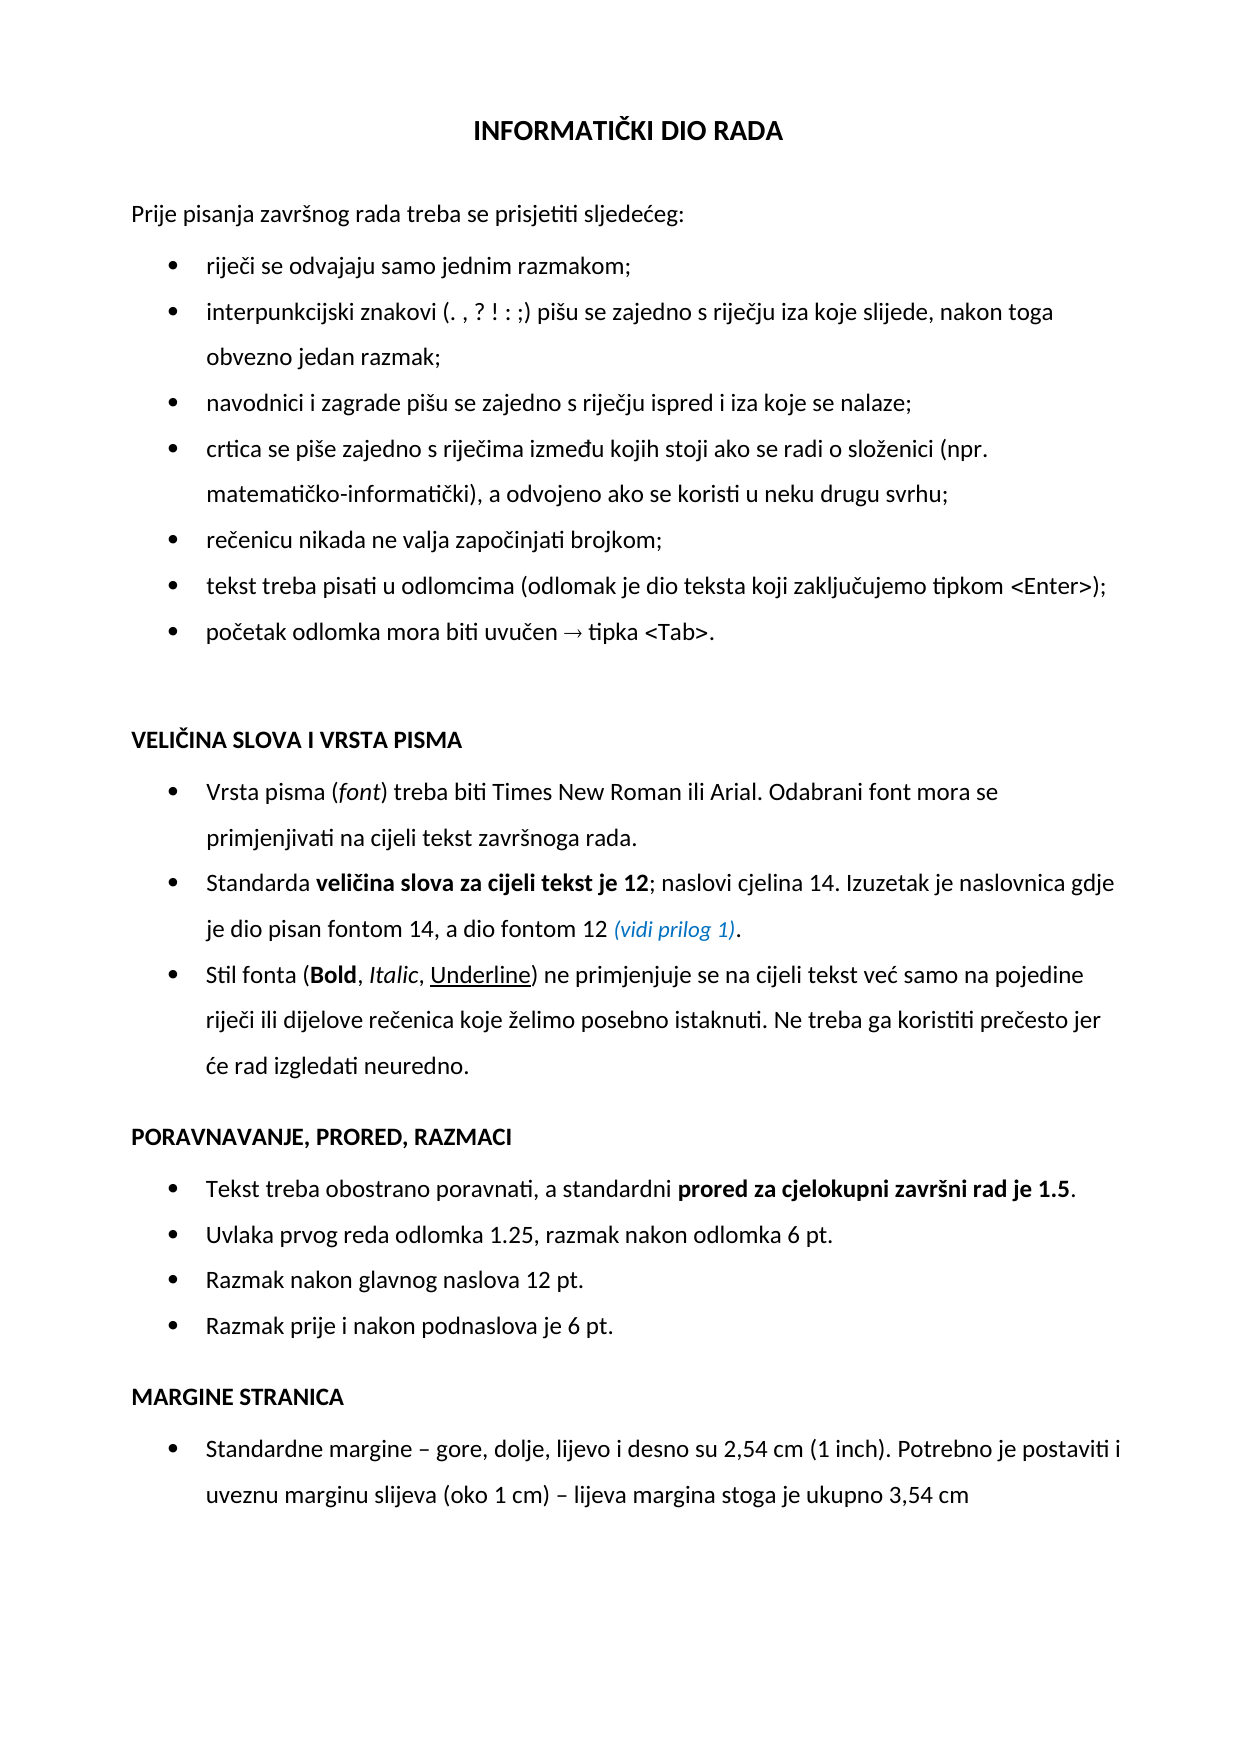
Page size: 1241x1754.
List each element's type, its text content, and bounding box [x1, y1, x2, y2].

list Uvlaka prvog reda odlomka 1.25, razmak nakon odlomka 6 pt. [168, 1219, 1125, 1249]
list tekst treba pisati u odlomcima (odlomak je dio teksta koji zaključujemo tipkom Enter); [169, 570, 1125, 601]
list rečenicu nikada ne valja započinjati brojkom; [169, 524, 1125, 555]
list Standardne margine – gore, dolje, lijevo i desno su 2,54 cm (1 inch). Potrebno je postaviti i uveznu marginu slijeva (oko 1 cm) – lijeva margina stoga je ukupno 3,54 cm [168, 1433, 1125, 1509]
list Razmak nakon glavnog naslova 12 pt. [168, 1264, 1125, 1295]
text INFORMATIČKI DIO RADA [131, 112, 1125, 148]
text Prije pisanja završnog rada treba se prisjetiti sljedećeg: [131, 198, 1125, 228]
text MARGINE STRANICA [131, 1381, 1125, 1412]
list Vrsta pisma (font) treba biti Times New Roman ili Arial. Odabrani font mora se primjenjivati na cijeli tekst završnoga rada. [169, 776, 1125, 852]
list Tekst treba obostrano poravnati, a standardni prored za cjelokupni završni rad je 1.5. [168, 1173, 1125, 1204]
list riječi se odvajaju samo jednim razmakom; [169, 250, 1125, 281]
list navodnici i zagrade pišu se zajedno s riječju ispred i iza koje se nalaze; [169, 387, 1125, 418]
list Standarda veličina slova za cijeli tekst je 12; naslovi cjelina 14. Izuzetak je naslovnica gdje je dio pisan fontom 14, a dio fontom 12 (vidi prilog 1). [169, 867, 1125, 944]
list crtica se piše zajedno s riječima između kojih stoji ako se radi o složenici (npr. matematičko-informatički), a odvojeno ako se koristi u neku drugu svrhu; [169, 433, 1125, 509]
list početak odlomka mora biti uvučen tipka Tab. [168, 616, 1125, 646]
text VELIČINA SLOVA I VRSTA PISMA [131, 724, 1125, 754]
text PORAVNAVANJE, PRORED, RAZMACI [131, 1121, 1125, 1152]
list Stil fonta (Bold, Italic, Underline) ne primjenjuje se na cijeli tekst već samo na pojedine riječi ili dijelove rečenica koje želimo posebno istaknuti. Ne treba ga koristiti prečesto jer će rad izgledati neuredno. [168, 959, 1125, 1081]
list interpunkcijski znakovi (. , ? ! : ;) pišu se zajedno s riječju iza koje slijede, nakon toga obvezno jedan razmak; [169, 296, 1125, 372]
list Razmak prije i nakon podnaslova je 6 pt. [168, 1310, 1125, 1341]
